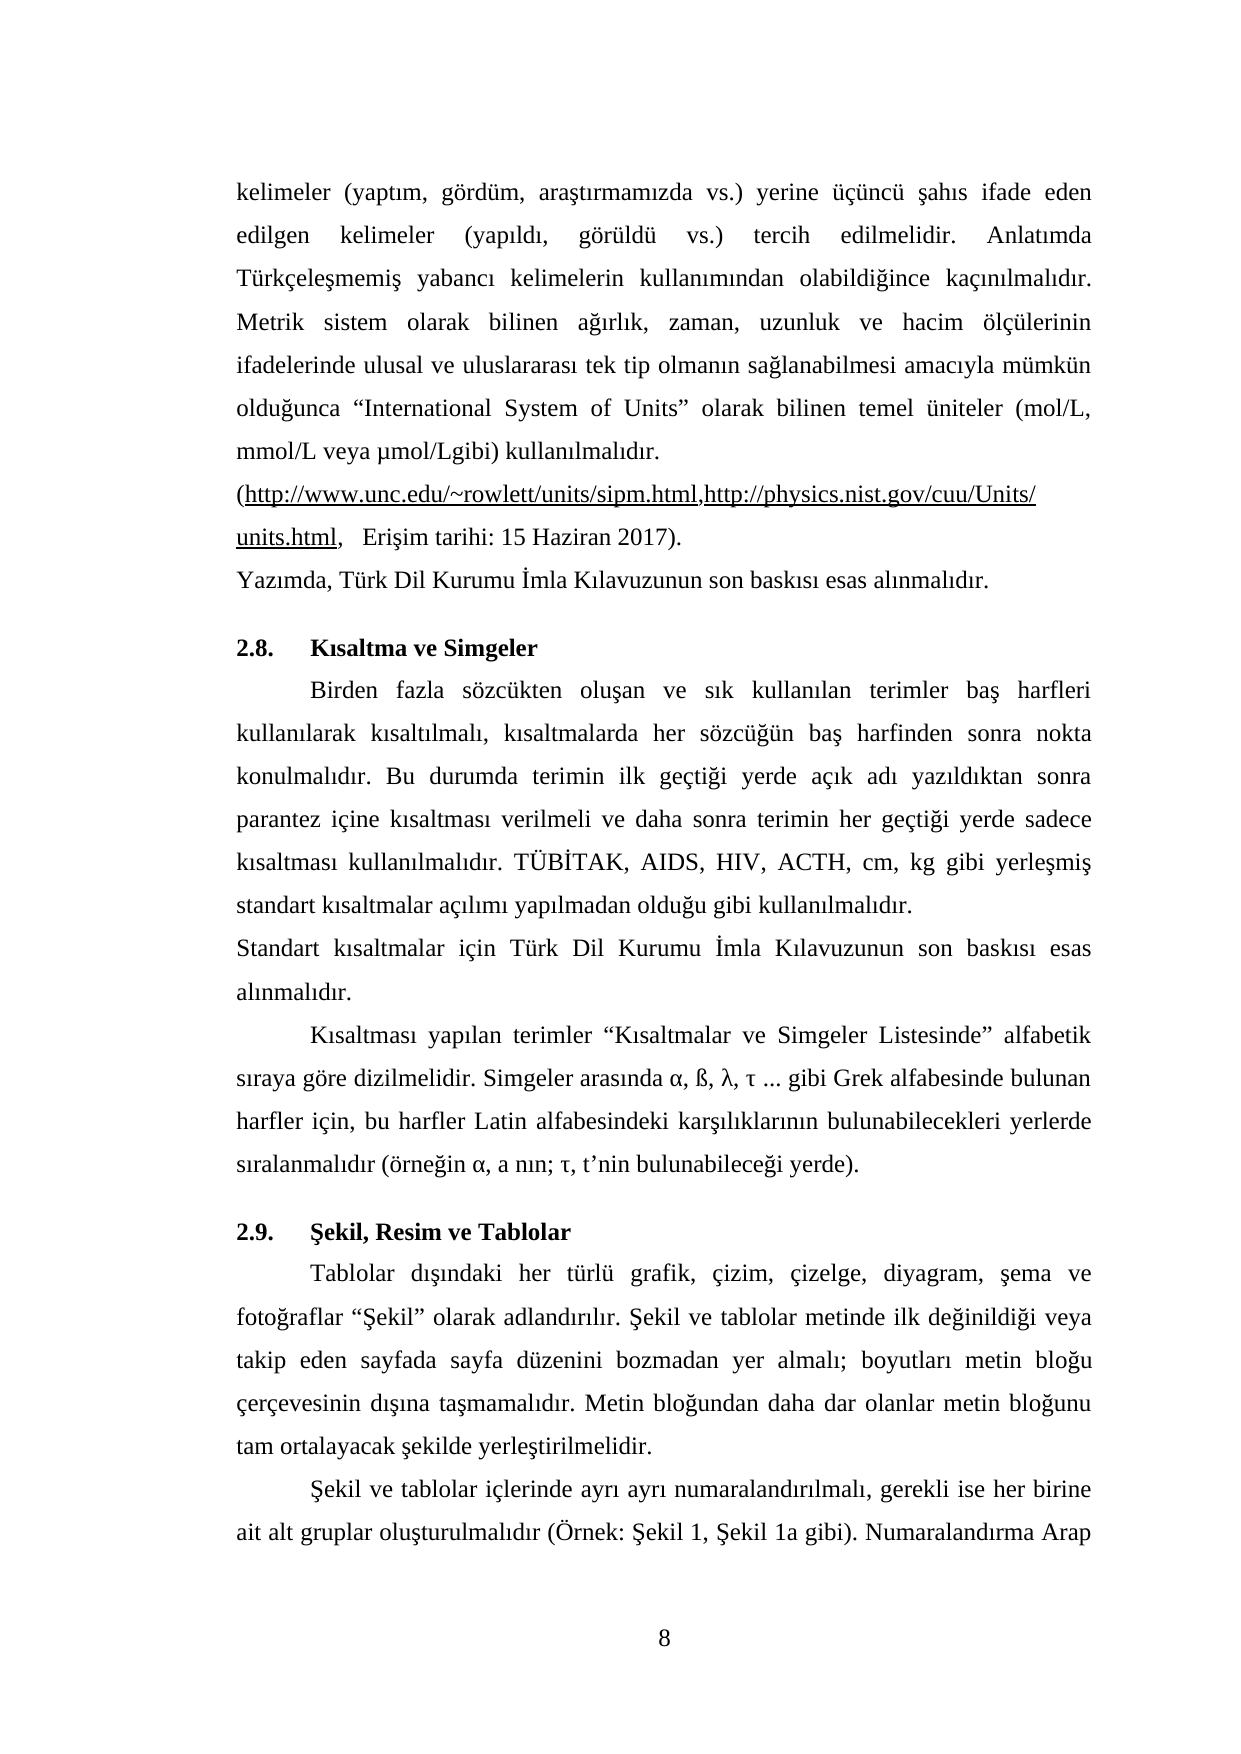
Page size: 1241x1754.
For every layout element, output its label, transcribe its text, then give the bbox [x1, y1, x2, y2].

text Yazımda, Türk Dil Kurumu İmla Kılavuzunun son baskısı esas alınmalıdır. [236, 565, 1092, 594]
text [236, 177, 1092, 465]
text (http://www.unc.edu/~rowlett/units/sipm.html,http://physics.nist.gov/cuu/Units/units.html, Erişim tarihi: 15 Haziran 2017). [236, 479, 1092, 551]
subtitle 2.8. Kısaltma ve Simgeler [236, 633, 1092, 662]
text Tablolar dışındaki her türlü grafik, çizim, çizelge, diyagram, şema ve fotoğraflar “Şekil” olarak adlandırılır. Şekil ve tablolar metinde ilk değinildiği veya takip eden sayfada sayfa düzenini bozmadan yer almalı; boyutları metin bloğu çerçevesinin dışına taşmamalıdır. Metin bloğundan daha dar olanlar metin bloğunu tam ortalayacak şekilde yerleştirilmelidir. [236, 1258, 1092, 1460]
text Birden fazla sözcükten oluşan ve sık kullanılan terimler baş harfleri kullanılarak kısaltılmalı, kısaltmalarda her sözcüğün baş harfinden sonra nokta konulmalıdır. Bu durumda terimin ilk geçtiği yerde açık adı yazıldıktan sonra parantez içine kısaltması verilmeli ve daha sonra terimin her geçtiği yerde sadece kısaltması kullanılmalıdır. TÜBİTAK, AIDS, HIV, ACTH, cm, kg gibi yerleşmiş standart kısaltmalar açılımı yapılmadan olduğu gibi kullanılmalıdır. [236, 675, 1092, 919]
text Kısaltması yapılan terimler “Kısaltmalar ve Simgeler Listesinde” alfabetik sıraya göre dizilmelidir. Simgeler arasında α, ß, λ, τ ... gibi Grek alfabesinde bulunan harfler için, bu harfler Latin alfabesindeki karşılıklarının bulunabilecekleri yerlerde sıralanmalıdır (örneğin α, a nın; τ, t’nin bulunabileceği yerde). [236, 1020, 1092, 1178]
subtitle 2.9. Şekil, Resim ve Tablolar [236, 1217, 1092, 1246]
text Standart kısaltmalar için Türk Dil Kurumu İmla Kılavuzunun son baskısı esas alınmalıdır. [236, 933, 1092, 1005]
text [236, 1474, 1092, 1546]
